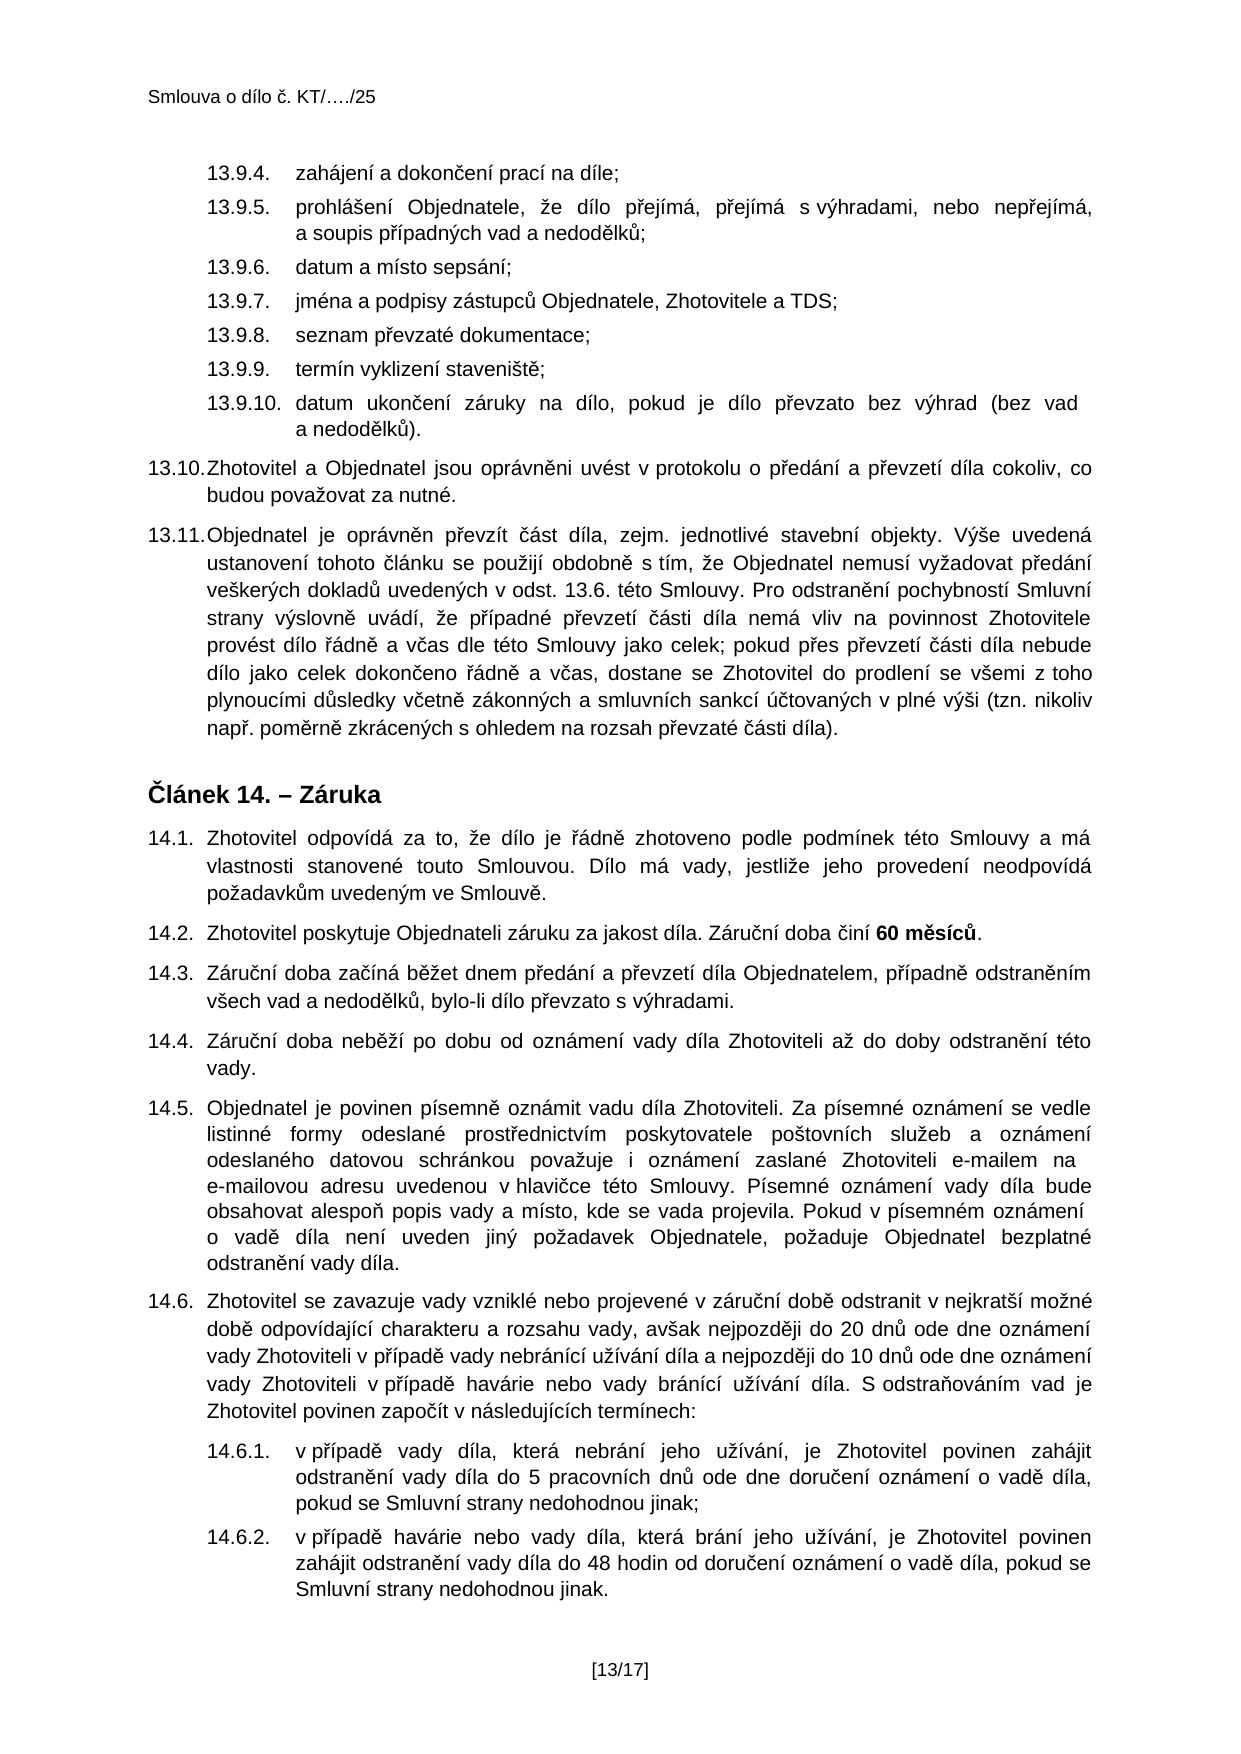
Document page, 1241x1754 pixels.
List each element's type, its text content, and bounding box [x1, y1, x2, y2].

list Zhotovitel poskytuje Objednateli záruku za jakost díla. Záruční doba činí 60 měsíců. [148, 921, 1093, 945]
list datum ukončení záruky na dílo, pokud je dílo převzato bez výhrad (bez vad a nedodělků). [207, 391, 1093, 441]
list seznam převzaté dokumentace; [207, 323, 1093, 347]
list Objednatel je povinen písemně oznámit vadu díla Zhotoviteli. Za písemné oznámení se vedle listinné formy odeslané prostřednictvím poskytovatele poštovních služeb a oznámení odeslaného datovou schránkou považuje i oznámení zaslané Zhotoviteli e-mailem na e-mailovou adresu uvedenou v hlavičce této Smlouvy. Písemné oznámení vady díla bude obsahovat alespoň popis vady a místo, kde se vada projevila. Pokud v písemném oznámení o vadě díla není uveden jiný požadavek Objednatele, požaduje Objednatel bezplatné odstranění vady díla. [148, 1096, 1093, 1275]
list Zhotovitel se zavazuje vady vzniklé nebo projevené v záruční době odstranit v nejkratší možné době odpovídající charakteru a rozsahu vady, avšak nejpozději do 20 dnů ode dne oznámení vady Zhotoviteli v případě vady nebránící užívání díla a nejpozději do 10 dnů ode dne oznámení vady Zhotoviteli v případě havárie nebo vady bránící užívání díla. S odstraňováním vad je Zhotovitel povinen započít v následujících termínech: [148, 1289, 1093, 1423]
subtitle Záruka [148, 780, 1093, 809]
list prohlášení Objednatele, že dílo přejímá, přejímá s výhradami, nebo nepřejímá, a soupis případných vad a nedodělků; [207, 194, 1093, 244]
list Záruční doba neběží po dobu od oznámení vady díla Zhotoviteli až do doby odstranění této vady. [148, 1028, 1093, 1080]
list jména a podpisy zástupců Objednatele, Zhotovitele a TDS; [207, 289, 1093, 313]
list Záruční doba začíná běžet dnem předání a převzetí díla Objednatelem, případně odstraněním všech vad a nedodělků, bylo-li dílo převzato s výhradami. [148, 961, 1093, 1012]
list zahájení a dokončení prací na díle; [207, 160, 1093, 184]
list Zhotovitel odpovídá za to, že dílo je řádně zhotoveno podle podmínek této Smlouvy a má vlastnosti stanovené touto Smlouvou. Dílo má vady, jestliže jeho provedení neodpovídá požadavkům uvedeným ve Smlouvě. [148, 826, 1093, 905]
list v případě havárie nebo vady díla, která brání jeho užívání, je Zhotovitel povinen zahájit odstranění vady díla do 48 hodin od doručení oznámení o vadě díla, pokud se Smluvní strany nedohodnou jinak. [207, 1525, 1093, 1601]
list Objednatel je oprávněn převzít část díla, zejm. jednotlivé stavební objekty. Výše uvedená ustanovení tohoto článku se použijí obdobně s tím, že Objednatel nemusí vyžadovat předání veškerých dokladů uvedených v odst. 13.6. této Smlouvy. Pro odstranění pochybností Smluvní strany výslovně uvádí, že případné převzetí části díla nemá vliv na povinnost Zhotovitele provést dílo řádně a včas dle této Smlouvy jako celek; pokud přes převzetí části díla nebude dílo jako celek dokončeno řádně a včas, dostane se Zhotovitel do prodlení se všemi z toho plynoucími důsledky včetně zákonných a smluvních sankcí účtovaných v plné výši (tzn. nikoliv např. poměrně zkrácených s ohledem na rozsah převzaté části díla). [148, 523, 1093, 739]
list termín vyklizení staveniště; [207, 357, 1093, 381]
list datum a místo sepsání; [207, 254, 1093, 278]
list Zhotovitel a Objednatel jsou oprávněni uvést v protokolu o předání a převzetí díla cokoliv, co budou považovat za nutné. [148, 455, 1093, 507]
list v případě vady díla, která nebrání jeho užívání, je Zhotovitel povinen zahájit odstranění vady díla do 5 pracovních dnů ode dne doručení oznámení o vadě díla, pokud se Smluvní strany nedohodnou jinak; [207, 1439, 1093, 1515]
